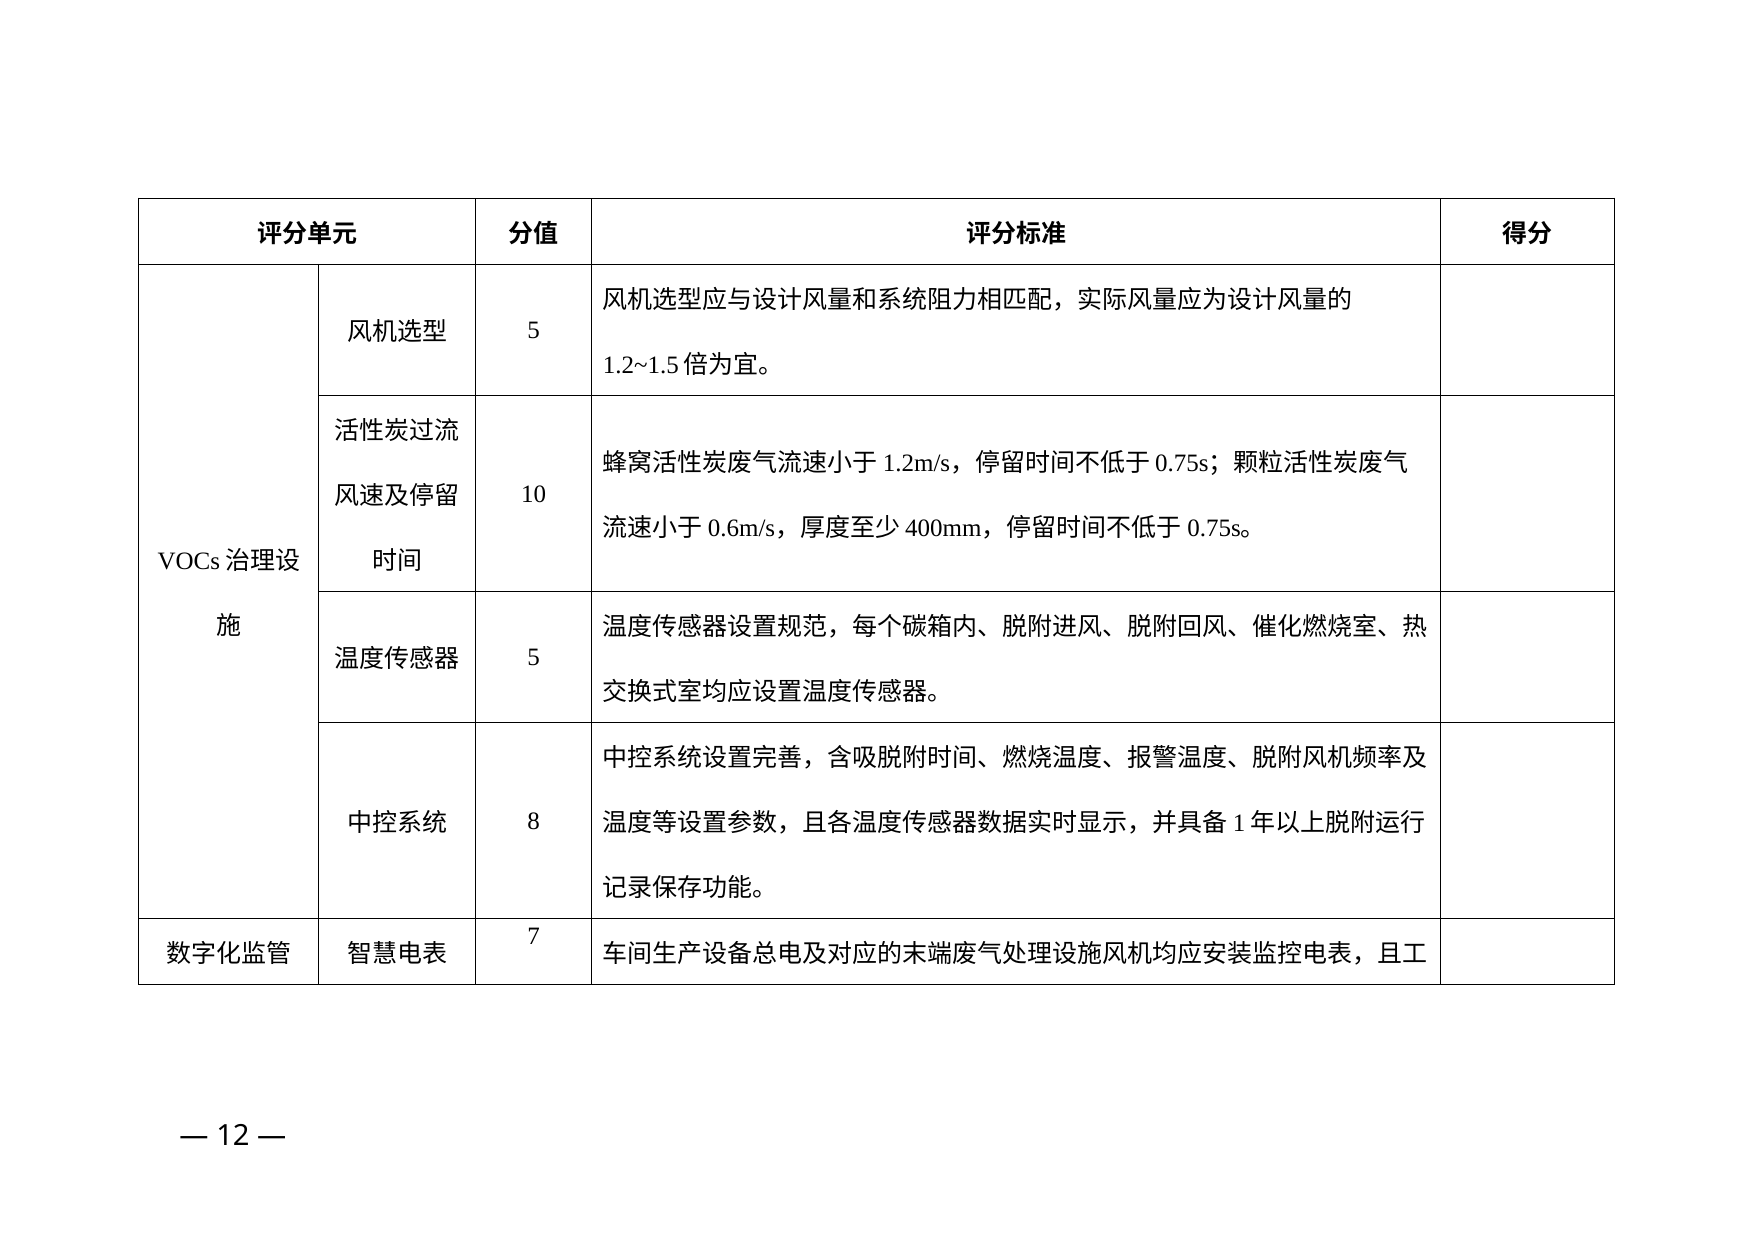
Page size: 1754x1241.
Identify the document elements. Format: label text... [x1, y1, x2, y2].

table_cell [592, 919, 1440, 984]
table_cell 数字化监管 [139, 919, 318, 984]
table_cell 中控系统 [319, 723, 475, 918]
table_header 评分标准 [592, 199, 1440, 264]
table_header 分值 [476, 199, 591, 264]
table_cell 5 [476, 592, 591, 722]
table_cell 活性炭过流风速及停留时间 [319, 396, 475, 591]
table_cell 5 [476, 265, 591, 395]
table_cell 风机选型应与设计风量和系统阻力相匹配，实际风量应为设计风量的1.2~1.5倍为宜。 [592, 265, 1440, 395]
table_cell 温度传感器 [319, 592, 475, 722]
table_cell 中控系统设置完善，含吸脱附时间、燃烧温度、报警温度、脱附风机频率及温度等设置参数，且各温度传感器数据实时显示，并具备1年以上脱附运行记录保存功能。 [592, 723, 1440, 918]
table_cell 8 [476, 723, 591, 918]
table_header 评分单元 [139, 199, 475, 264]
table_cell [1441, 396, 1614, 591]
table_cell [1441, 592, 1614, 722]
table_cell [1441, 723, 1614, 918]
table_cell 风机选型 [319, 265, 475, 395]
table_cell 温度传感器设置规范，每个碳箱内、脱附进风、脱附回风、催化燃烧室、热交换式室均应设置温度传感器。 [592, 592, 1440, 722]
table_cell [1441, 919, 1614, 984]
table_header 得分 [1441, 199, 1614, 264]
table_cell 蜂窝活性炭废气流速小于1.2m/s，停留时间不低于0.75s；颗粒活性炭废气流速小于0.6m/s，厚度至少400mm，停留时间不低于 0.75s。 [592, 396, 1440, 591]
table_cell 10 [476, 396, 591, 591]
table_cell 7 [476, 919, 591, 984]
table_cell 智慧电表 [319, 919, 475, 984]
table_cell [1441, 265, 1614, 395]
table_cell VOCs治理设施 [139, 265, 318, 918]
